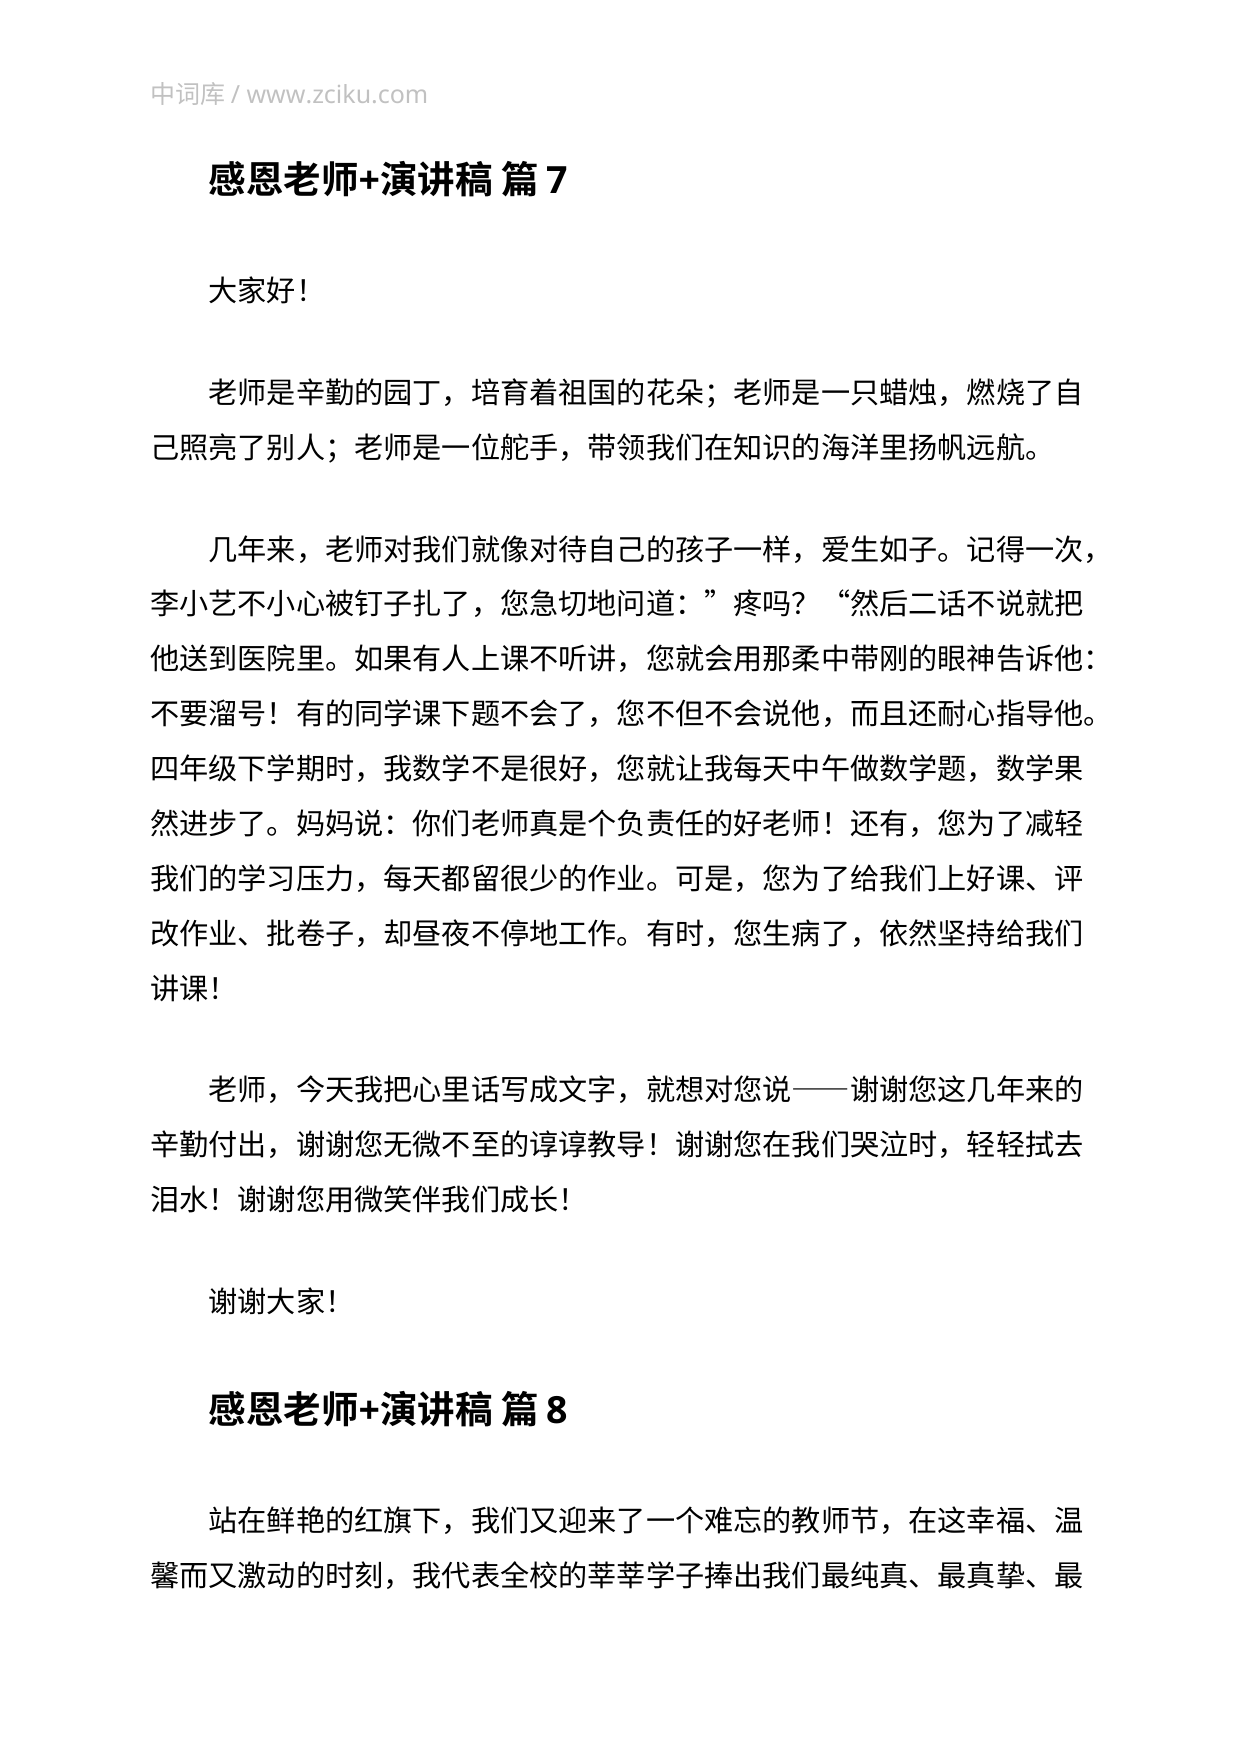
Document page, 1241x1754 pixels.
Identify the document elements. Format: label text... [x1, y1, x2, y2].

text 感恩老师+演讲稿 篇8 [150, 1380, 1090, 1435]
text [150, 1498, 1090, 1595]
text 大家好！ [150, 268, 1090, 310]
text 老师是辛勤的园丁，培育着祖国的花朵；老师是一只蜡烛，燃烧了自己照亮了别人；老师是一位舵手，带领我们在知识的海洋里扬帆远航。 [150, 369, 1090, 467]
text 几年来，老师对我们就像对待自己的孩子一样，爱生如子。记得一次，李小艺不小心被钉子扎了，您急切地问道：”疼吗？“然后二话不说就把他送到医院里。如果有人上课不听讲，您就会用那柔中带刚的眼神告诉他：不要溜号！有的同学课下题不会了，您不但不会说他，而且还耐心指导他。四年级下学期时，我数学不是很好，您就让我每天中午做数学题，数学果然进步了。妈妈说：你们老师真是个负责任的好老师！还有，您为了减轻我们的学习压力，每天都留很少的作业。可是，您为了给我们上好课、评改作业、批卷子，却昼夜不停地工作。有时，您生病了，依然坚持给我们讲课！ [150, 526, 1090, 1007]
text 感恩老师+演讲稿 篇7 [150, 150, 1090, 204]
text 谢谢大家！ [150, 1278, 1090, 1321]
text 老师，今天我把心里话写成文字，就想对您说——谢谢您这几年来的辛勤付出，谢谢您无微不至的谆谆教导！谢谢您在我们哭泣时，轻轻拭去泪水！谢谢您用微笑伴我们成长！ [150, 1067, 1090, 1219]
